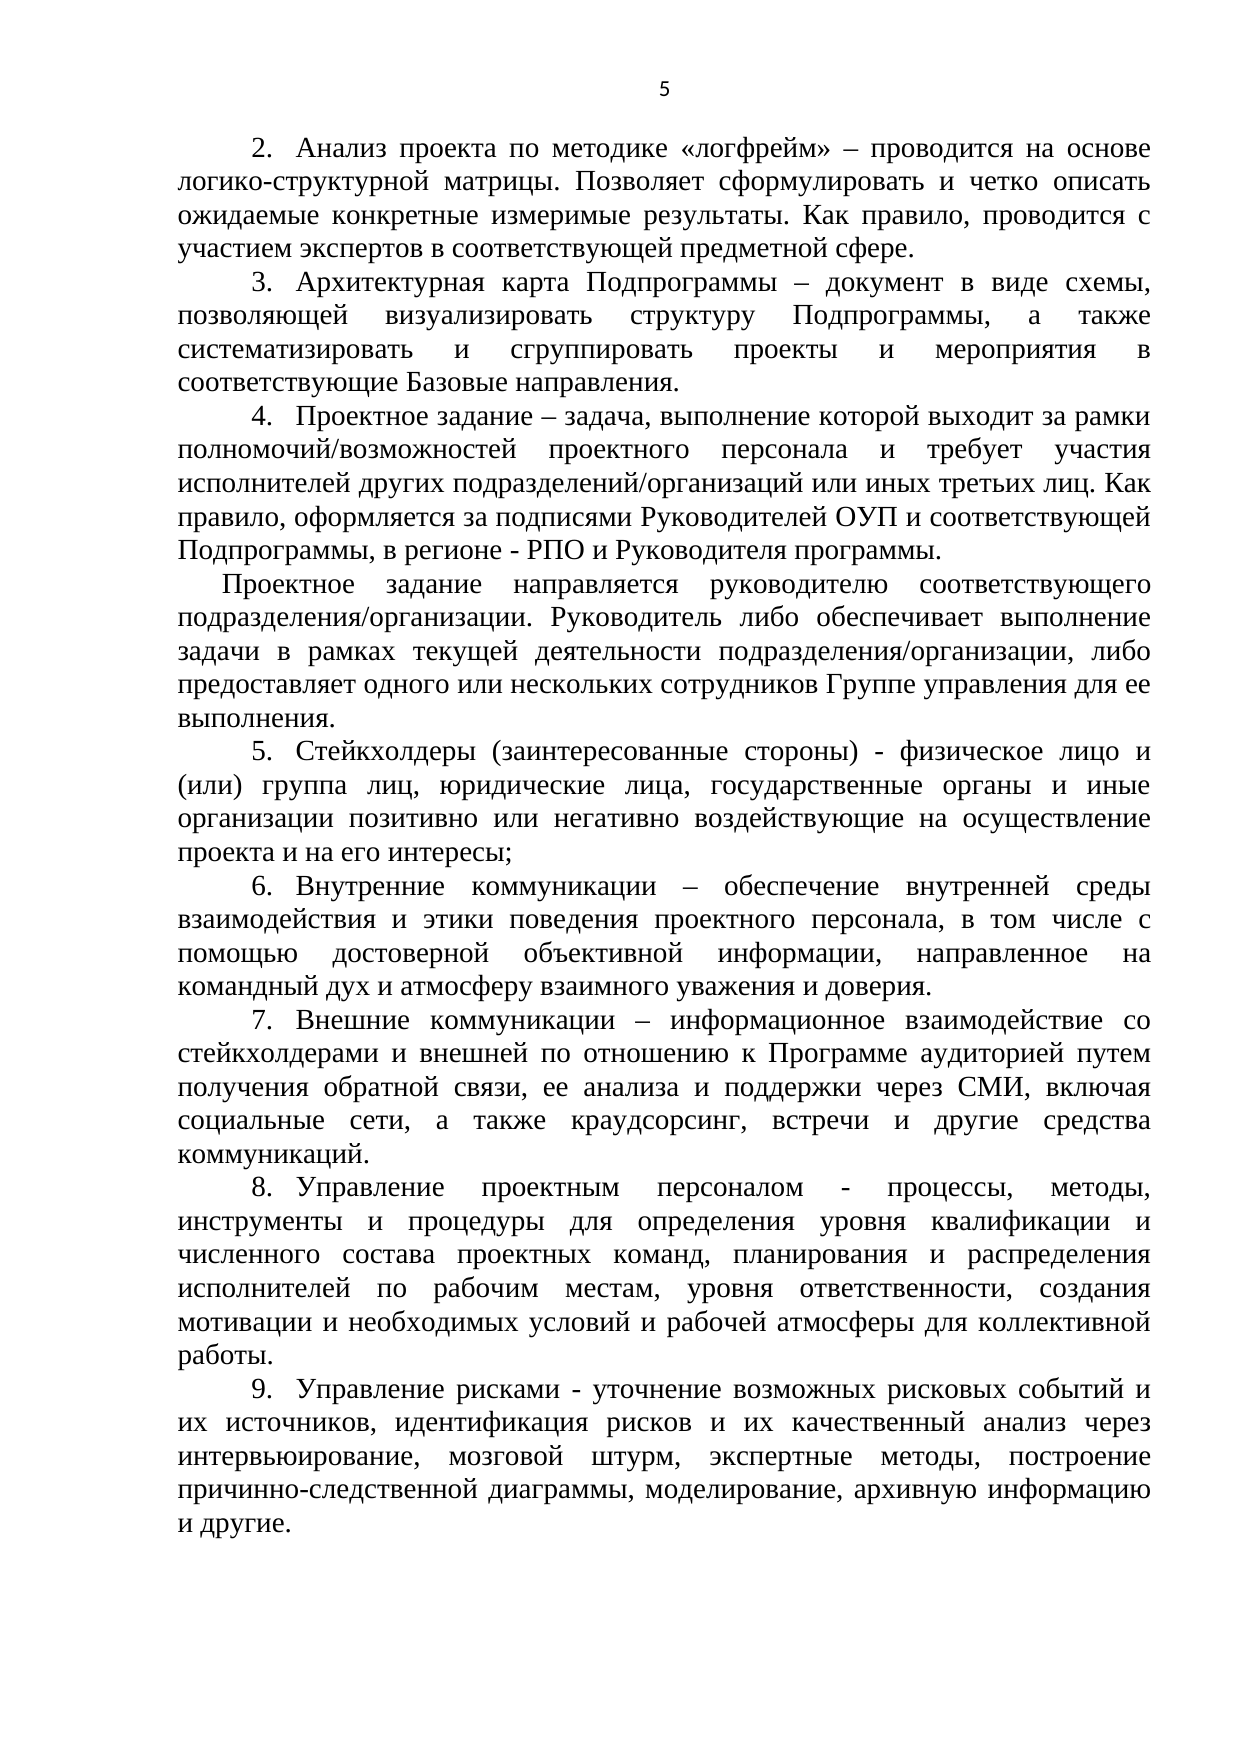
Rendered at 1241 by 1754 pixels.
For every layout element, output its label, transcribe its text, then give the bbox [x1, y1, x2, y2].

list Стейкхолдеры (заинтересованные стороны) - физическое лицо и (или) группа лиц, юридические лица, государственные органы и иные организации позитивно или негативно воздействующие на осуществление проекта и на его интересы; [177, 733, 1152, 868]
list Управление проектным персоналом - процессы, методы, инструменты и процедуры для определения уровня квалификации и численного состава проектных команд, планирования и распределения исполнителей по рабочим местам, уровня ответственности, создания мотивации и необходимых условий и рабочей атмосферы для коллективной работы. [177, 1169, 1152, 1371]
text Проектное задание направляется руководителю соответствующего подразделения/организации. Руководитель либо обеспечивает выполнение задачи в рамках текущей деятельности подразделения/организации, либо предоставляет одного или нескольких сотрудников Группе управления для ее выполнения. [177, 566, 1152, 733]
list Внешние коммуникации – информационное взаимодействие со стейкхолдерами и внешней по отношению к Программе аудиторией путем получения обратной связи, ее анализа и поддержки через СМИ, включая социальные сети, а также краудсорсинг, встречи и другие средства коммуникаций. [177, 1002, 1152, 1169]
list Управление рисками - уточнение возможных рисковых событий и их источников, идентификация рисков и их качественный анализ через интервьюирование, мозговой штурм, экспертные методы, построение причинно-следственной диаграммы, моделирование, архивную информацию и другие. [177, 1371, 1152, 1538]
list Архитектурная карта Подпрограммы – документ в виде схемы, позволяющей визуализировать структуру Подпрограммы, а также систематизировать и сгруппировать проекты и мероприятия в соответствующие Базовые направления. [177, 264, 1152, 398]
list Внутренние коммуникации – обеспечение внутренней среды взаимодействия и этики поведения проектного персонала, в том числе с помощью достоверной объективной информации, направленное на командный дух и атмосферу взаимного уважения и доверия. [177, 868, 1152, 1002]
list Проектное задание – задача, выполнение которой выходит за рамки полномочий/возможностей проектного персонала и требует участия исполнителей других подразделений/организаций или иных третьих лиц. Как правило, оформляется за подписями Руководителей ОУП и соответствующей Подпрограммы, в регионе - РПО и Руководителя программы. [177, 398, 1152, 566]
list Анализ проекта по методике «логфрейм» – проводится на основе логико-структурной матрицы. Позволяет сформулировать и четко описать ожидаемые конкретные измеримые результаты. Как правило, проводится с участием экспертов в соответствующей предметной сфере. [177, 130, 1152, 264]
